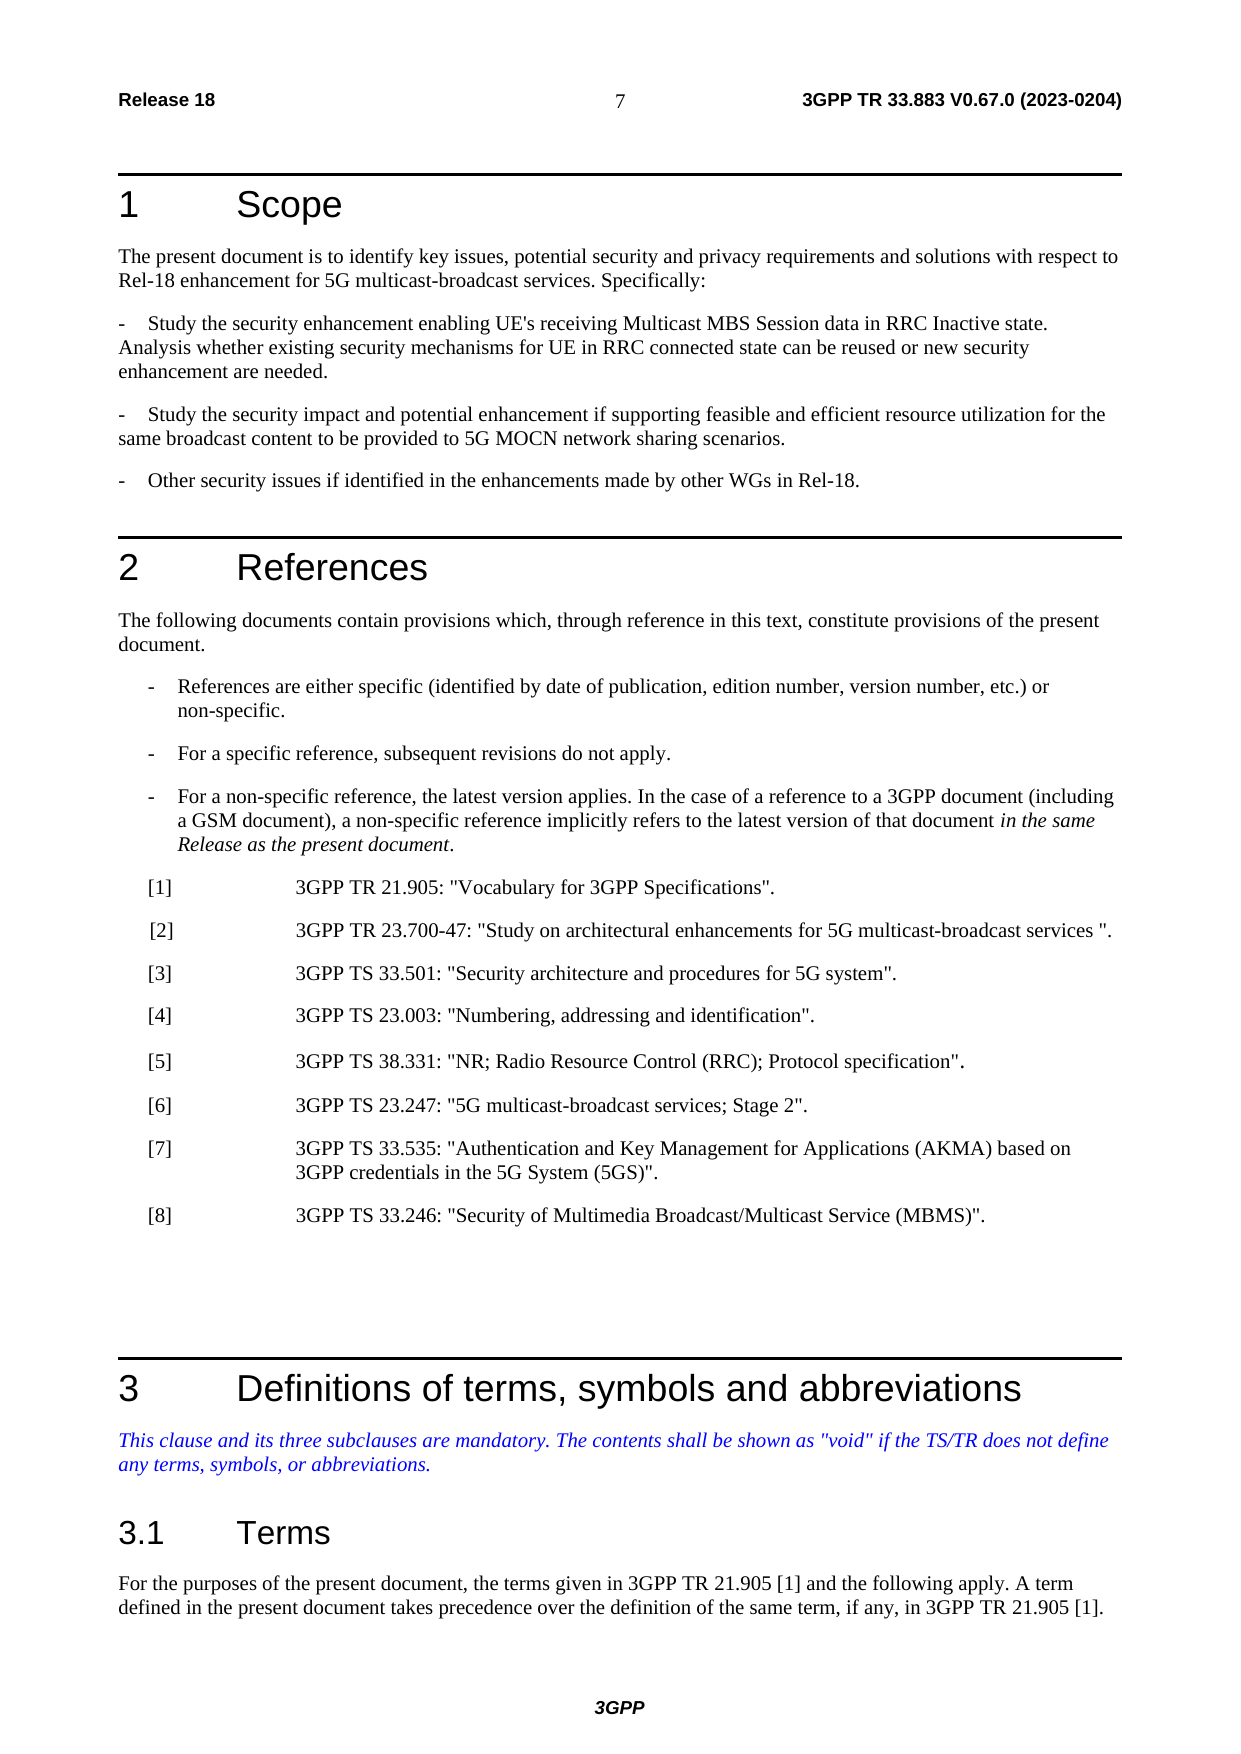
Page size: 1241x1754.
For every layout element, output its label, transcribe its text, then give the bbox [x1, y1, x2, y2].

text - Study the security impact and potential enhancement if supporting feasible and efficient resource utilization for the same broadcast content to be provided to 5G MOCN network sharing scenarios. [118, 402, 1122, 450]
text For the purposes of the present document, the terms given in 3GPP TR 21.905 [1] and the following apply. A term defined in the present document takes precedence over the definition of the same term, if any, in 3GPP TR 21.905 [1]. [118, 1571, 1122, 1619]
text - For a non-specific reference, the latest version applies. In the case of a reference to a 3GPP document (including a GSM document), a non-specific reference implicitly refers to the latest version of that document in the same Release as the present document. [148, 784, 1122, 856]
subtitle 3.1 Terms [118, 1513, 1122, 1552]
text [7] 3GPP TS 33.535: "Authentication and Key Management for Applications (AKMA) based on 3GPP credentials in the 5G System (5GS)". [148, 1136, 1122, 1184]
text - Other security issues if identified in the enhancements made by other WGs in Rel-18. [118, 468, 1122, 492]
subtitle 3 Definitions of terms, symbols and abbreviations [118, 1360, 1122, 1409]
text This clause and its three subclauses are mandatory. The contents shall be shown as "void" if the TS/TR does not define any terms, symbols, or abbreviations. [118, 1428, 1122, 1476]
text [8] 3GPP TS 33.246: "Security of Multimedia Broadcast/Multicast Service (MBMS)". [118, 1203, 1122, 1227]
text [2] 3GPP TR 23.700-47: "Study on architectural enhancements for 5G multicast-broadcast services ". [118, 918, 1122, 942]
text [3] 3GPP TS 33.501: "Security architecture and procedures for 5G system". [148, 961, 1122, 985]
text - References are either specific (identified by date of publication, edition number, version number, etc.) or non-specific. [148, 674, 1122, 722]
subtitle 1 Scope [118, 176, 1122, 225]
text [5] 3GPP TS 38.331: "NR; Radio Resource Control (RRC); Protocol specification". [148, 1046, 1122, 1075]
text The following documents contain provisions which, through reference in this text, constitute provisions of the present document. [118, 607, 1122, 656]
subtitle 2 References [118, 539, 1122, 589]
text [4] 3GPP TS 23.003: "Numbering, addressing and identification". [148, 1003, 1122, 1027]
text The present document is to identify key issues, potential security and privacy requirements and solutions with respect to Rel-18 enhancement for 5G multicast-broadcast services. Specifically: [118, 244, 1122, 292]
text - Study the security enhancement enabling UE's receiving Multicast MBS Session data in RRC Inactive state. Analysis whether existing security mechanisms for UE in RRC connected state can be reused or new security enhancement are needed. [118, 311, 1122, 383]
text [1] 3GPP TR 21.905: "Vocabulary for 3GPP Specifications". [148, 875, 1122, 899]
text - For a specific reference, subsequent revisions do not apply. [148, 741, 1122, 765]
text [6] 3GPP TS 23.247: "5G multicast-broadcast services; Stage 2". [148, 1093, 1122, 1117]
